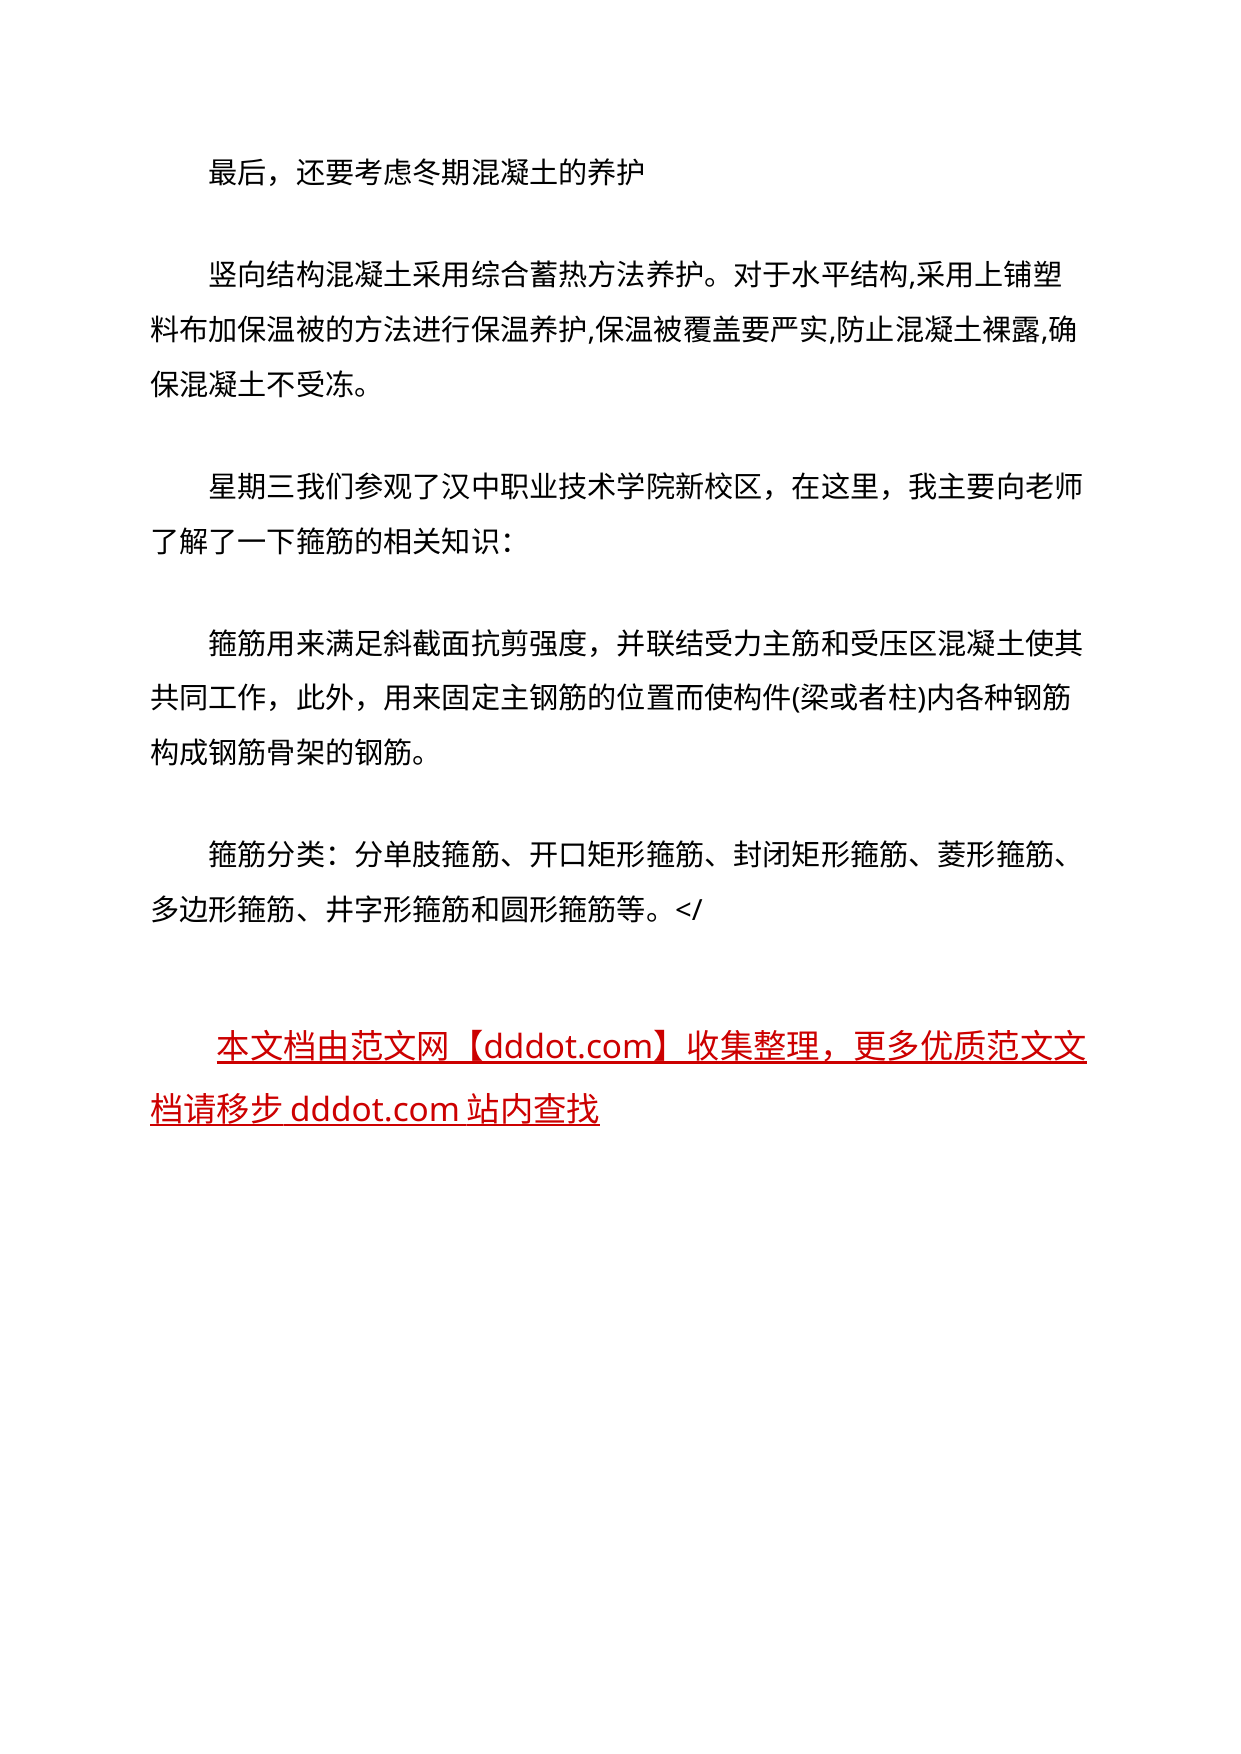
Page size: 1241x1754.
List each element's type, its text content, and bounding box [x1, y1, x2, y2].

text 箍筋分类：分单肢箍筋、开口矩形箍筋、封闭矩形箍筋、菱形箍筋、多边形箍筋、井字形箍筋和圆形箍筋等。</ [150, 832, 1090, 929]
text 最后，还要考虑冬期混凝土的养护 [150, 150, 1090, 192]
text 星期三我们参观了汉中职业技术学院新校区，在这里，我主要向老师了解了一下箍筋的相关知识： [150, 463, 1090, 561]
text 箍筋用来满足斜截面抗剪强度，并联结受力主筋和受压区混凝土使其共同工作，此外，用来固定主钢筋的位置而使构件(梁或者柱)内各种钢筋构成钢筋骨架的钢筋。 [150, 620, 1090, 772]
text 本文档由范文网【dddot.com】收集整理，更多优质范文文档请移步dddot.com站内查找 [150, 1020, 1090, 1131]
text 竖向结构混凝土采用综合蓄热方法养护。对于水平结构,采用上铺塑料布加保温被的方法进行保温养护,保温被覆盖要严实,防止混凝土裸露,确保混凝土不受冻。 [150, 252, 1090, 404]
